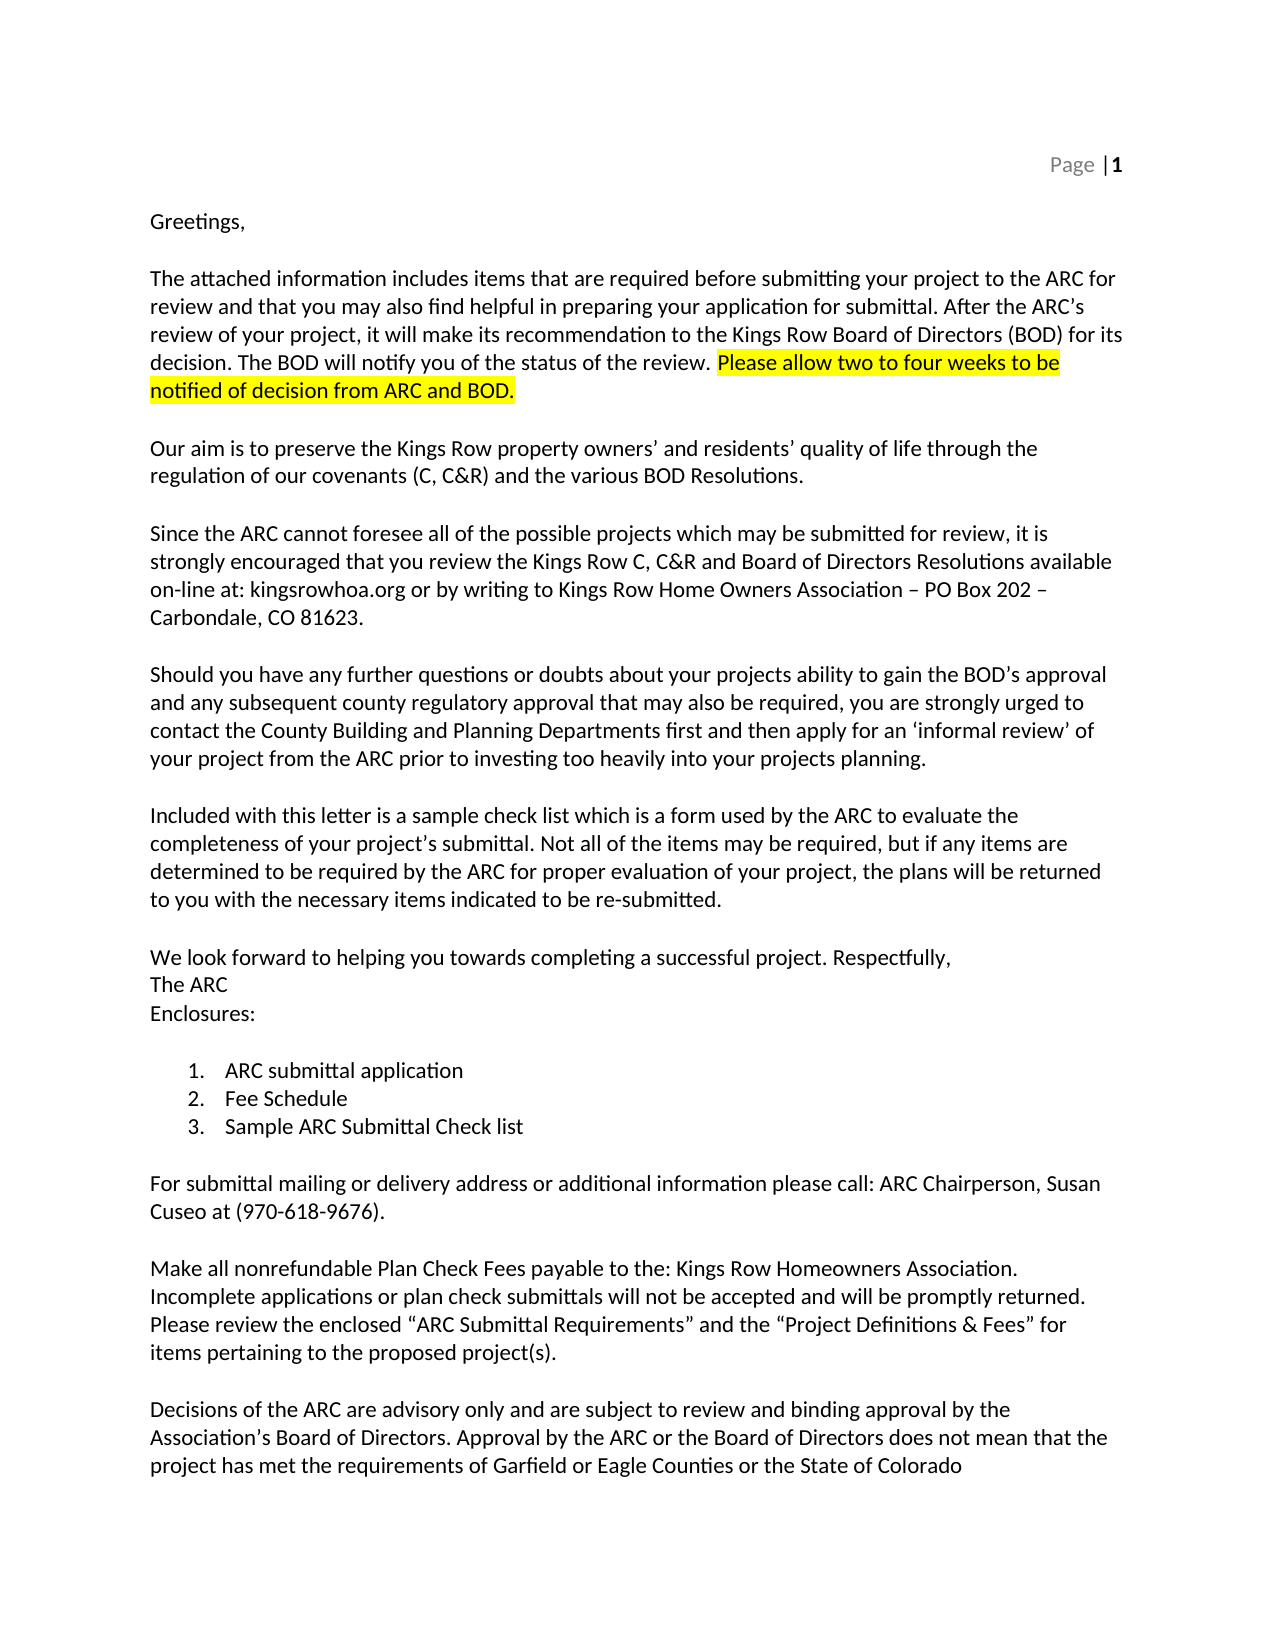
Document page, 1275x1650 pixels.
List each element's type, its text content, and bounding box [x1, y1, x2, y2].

text Greetings, [150, 207, 1125, 235]
list ARC submittal application [187, 1056, 1125, 1084]
text The attached information includes items that are required before submitting your project to the ARC for review and that you may also find helpful in preparing your application for submittal. After the ARC’s review of your project, it will make its recommendation to the Kings Row Board of Directors (BOD) for its decision. The BOD will notify you of the status of the review. Please allow two to four weeks to be notified of decision from ARC and BOD. [150, 264, 1125, 404]
text Page |1 [975, 150, 1125, 178]
text Included with this letter is a sample check list which is a form used by the ARC to evaluate the completeness of your project’s submittal. Not all of the items may be required, but if any items are determined to be required by the ARC for proper evaluation of your project, the plans will be returned to you with the necessary items indicated to be re-submitted. [150, 801, 1125, 913]
text For submittal mailing or delivery address or additional information please call: ARC Chairperson, Susan Cuseo at (970-618-9676). [150, 1169, 1125, 1225]
text We look forward to helping you towards completing a successful project. Respectfully, The ARC Enclosures: [150, 943, 1125, 1027]
list Sample ARC Submittal Check list [187, 1112, 1125, 1140]
list Fee Schedule [187, 1084, 1125, 1112]
text Decisions of the ARC are advisory only and are subject to review and binding approval by the Association’s Board of Directors. Approval by the ARC or the Board of Directors does not mean that the project has met the requirements of Garfield or Eagle Counties or the State of Colorado [150, 1396, 1125, 1479]
text Make all nonrefundable Plan Check Fees payable to the: Kings Row Homeowners Association. Incomplete applications or plan check submittals will not be accepted and will be promptly returned. Please review the enclosed “ARC Submittal Requirements” and the “Project Definitions & Fees” for items pertaining to the proposed project(s). [150, 1254, 1125, 1366]
text Should you have any further questions or doubts about your projects ability to gain the BOD’s approval and any subsequent county regulatory approval that may also be required, you are strongly urged to contact the County Building and Planning Departments first and then apply for an ‘informal review’ of your project from the ARC prior to investing too heavily into your projects planning. [150, 660, 1125, 772]
text Our aim is to preserve the Kings Row property owners’ and residents’ quality of life through the regulation of our covenants (C, C&R) and the various BOD Resolutions. [150, 434, 1125, 490]
text Since the ARC cannot foresee all of the possible projects which may be submitted for review, it is strongly encouraged that you review the Kings Row C, C&R and Board of Directors Resolutions available on-line at: kingsrowhoa.org or by writing to Kings Row Home Owners Association – PO Box 202 – Carbondale, CO 81623. [150, 519, 1125, 631]
